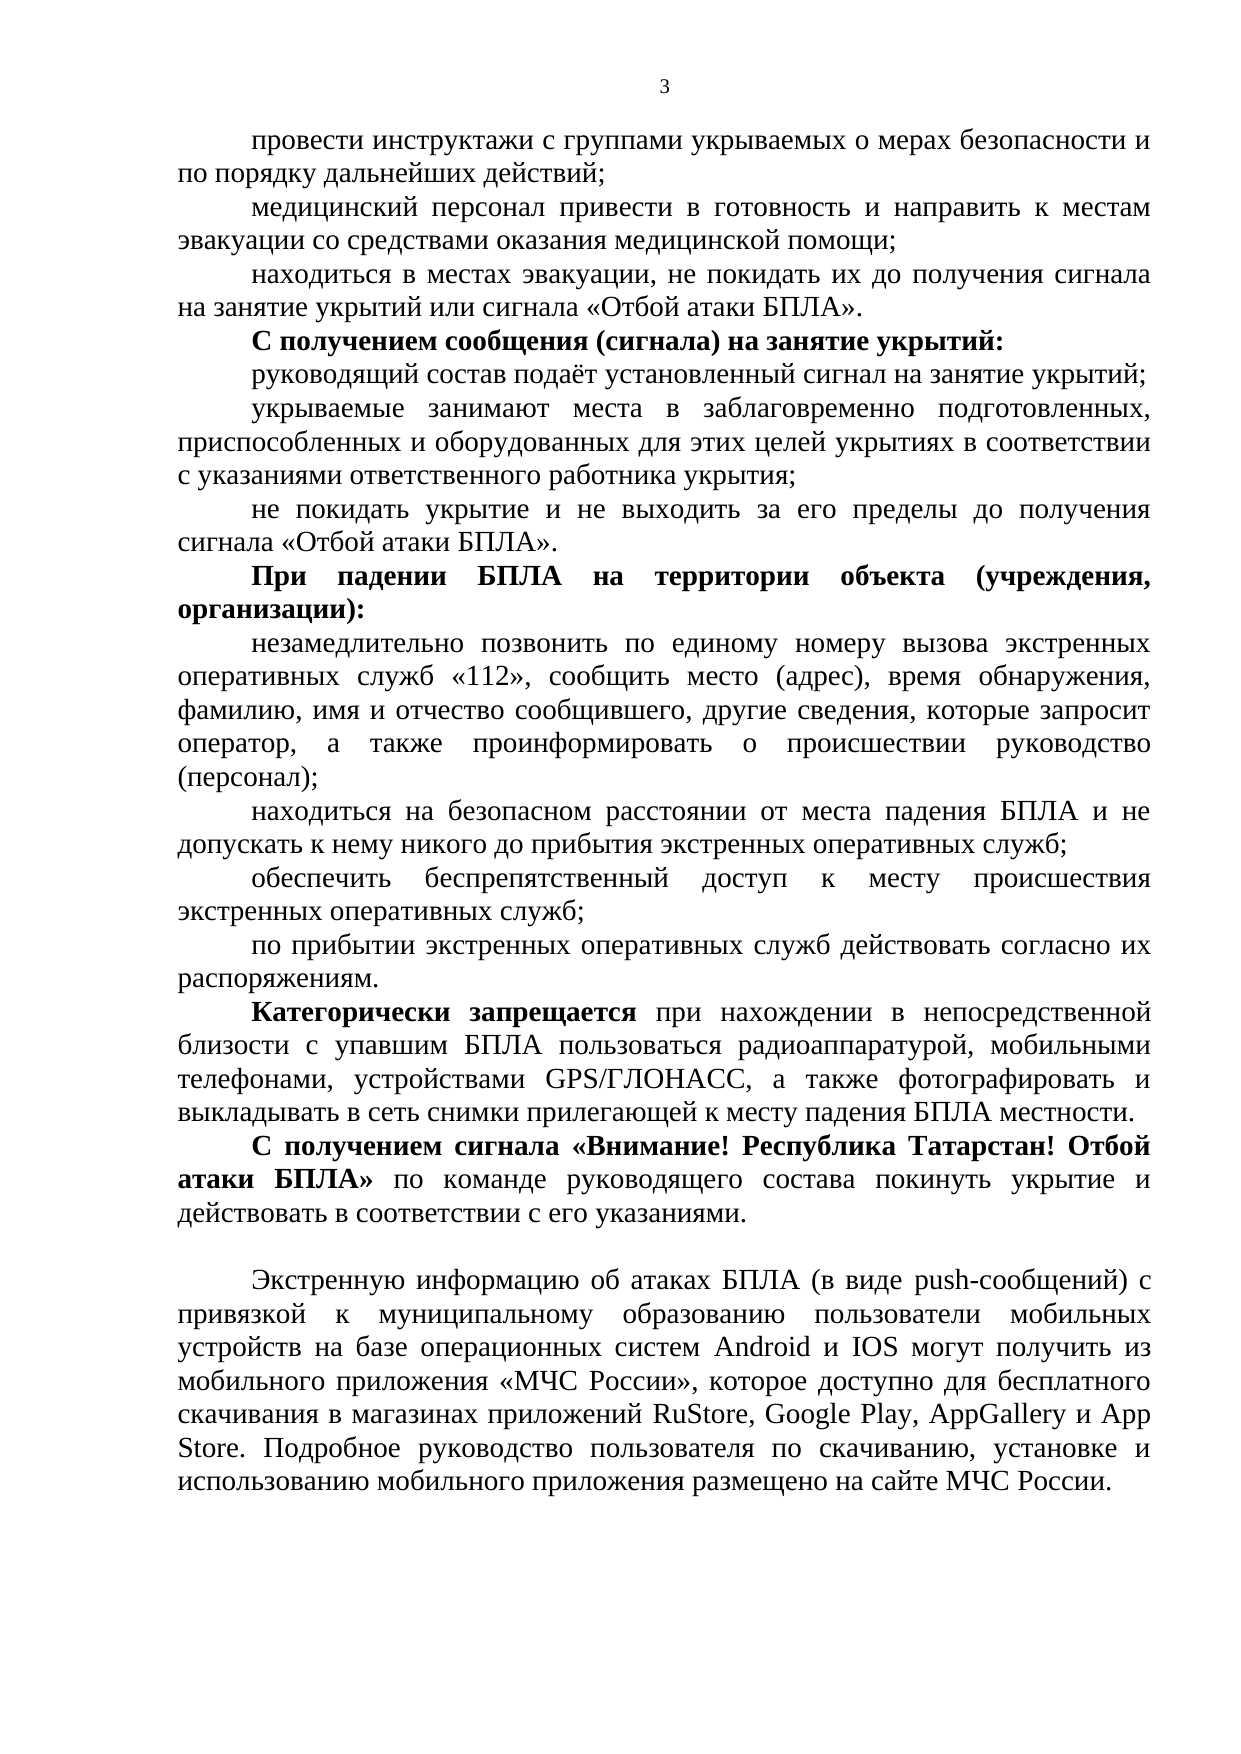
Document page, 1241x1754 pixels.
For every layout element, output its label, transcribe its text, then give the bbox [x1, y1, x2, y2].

text медицинский персонал привести в готовность и направить к местам эвакуации со средствами оказания медицинской помощи; [177, 189, 1152, 256]
text находиться в местах эвакуации, не покидать их до получения сигнала на занятие укрытий или сигнала «Отбой атаки БПЛА». [177, 256, 1152, 323]
text С получением сигнала «Внимание! Республика Татарстан! Отбой атаки БПЛА» по команде руководящего состава покинуть укрытие и действовать в соответствии с его указаниями. [177, 1128, 1152, 1229]
text провести инструктажи с группами укрываемых о мерах безопасности и по порядку дальнейших действий; [177, 122, 1152, 189]
text укрываемые занимают места в заблаговременно подготовленных, приспособленных и оборудованных для этих целей укрытиях в соответствии с указаниями ответственного работника укрытия; [177, 390, 1152, 491]
text С получением сообщения (сигнала) на занятие укрытий: [177, 323, 1152, 357]
text Экстренную информацию об атаках БПЛА (в виде push-сообщений) с привязкой к муниципальному образованию пользователи мобильных устройств на базе операционных систем Android и IOS могут получить из мобильного приложения «МЧС России», которое доступно для бесплатного скачивания в магазинах приложений RuStore, Google Play, AppGallery и App Store. Подробное руководство пользователя по скачиванию, установке и использованию мобильного приложения размещено на сайте МЧС России. [177, 1262, 1152, 1497]
text не покидать укрытие и не выходить за его пределы до получения сигнала «Отбой атаки БПЛА». [177, 491, 1152, 558]
text Категорически запрещается при нахождении в непосредственной близости с упавшим БПЛА пользоваться радиоаппаратурой, мобильными телефонами, устройствами GPS/ГЛОНАСС, а также фотографировать и выкладывать в сеть снимки прилегающей к месту падения БПЛА местности. [177, 994, 1152, 1128]
text незамедлительно позвонить по единому номеру вызова экстренных оперативных служб «112», сообщить место (адрес), время обнаружения, фамилию, имя и отчество сообщившего, другие сведения, которые запросит оператор, а также проинформировать о происшествии руководство (персонал); [177, 625, 1152, 793]
text по прибытии экстренных оперативных служб действовать согласно их распоряжениям. [177, 927, 1152, 994]
text руководящий состав подаёт установленный сигнал на занятие укрытий; [177, 357, 1152, 390]
text находиться на безопасном расстоянии от места падения БПЛА и не допускать к нему никого до прибытия экстренных оперативных служб; [177, 793, 1152, 860]
text При падении БПЛА на территории объекта (учреждения, организации): [177, 558, 1152, 625]
text обеспечить беспрепятственный доступ к месту происшествия экстренных оперативных служб; [177, 860, 1152, 927]
